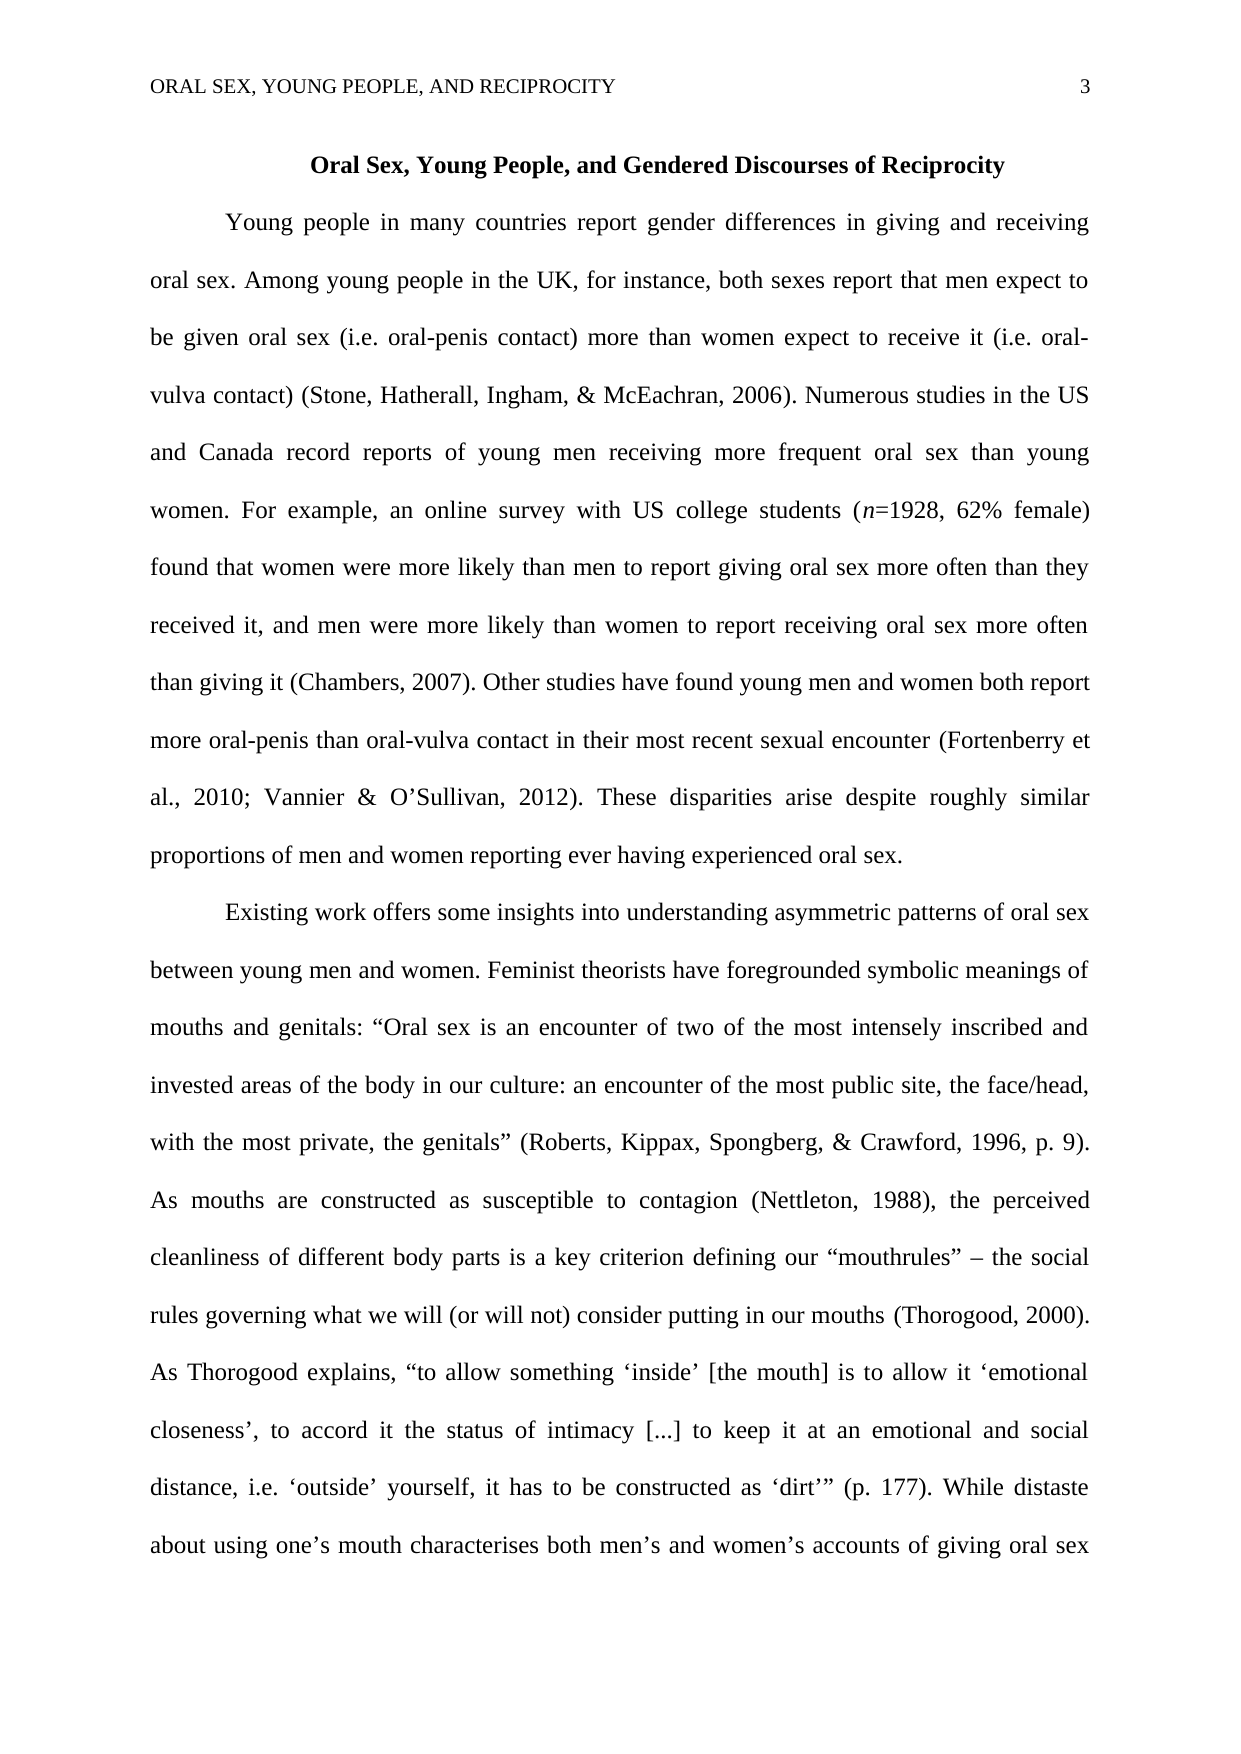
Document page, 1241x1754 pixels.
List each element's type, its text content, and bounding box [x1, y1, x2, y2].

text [150, 897, 1090, 1559]
text Oral Sex, Young People, and Gendered Discourses of Reciprocity [150, 150, 1090, 179]
text Young people in many countries report gender differences in giving and receiving oral sex. Among young people in the UK, for instance, both sexes report that men expect to be given oral sex (i.e. oral-penis contact) more than women expect to receive it (i.e. oral-vulva contact) (Stone, Hatherall, Ingham, & McEachran, 2006). Numerous studies in the US and Canada record reports of young men receiving more frequent oral sex than young women. For example, an online survey with US college students (n=1928, 62% female) found that women were more likely than men to report giving oral sex more often than they received it, and men were more likely than women to report receiving oral sex more often than giving it (Chambers, 2007). Other studies have found young men and women both report more oral-penis than oral-vulva contact in their most recent sexual encounter (Fortenberry et al., 2010; Vannier & O’Sullivan, 2012). These disparities arise despite roughly similar proportions of men and women reporting ever having experienced oral sex. [150, 207, 1090, 869]
